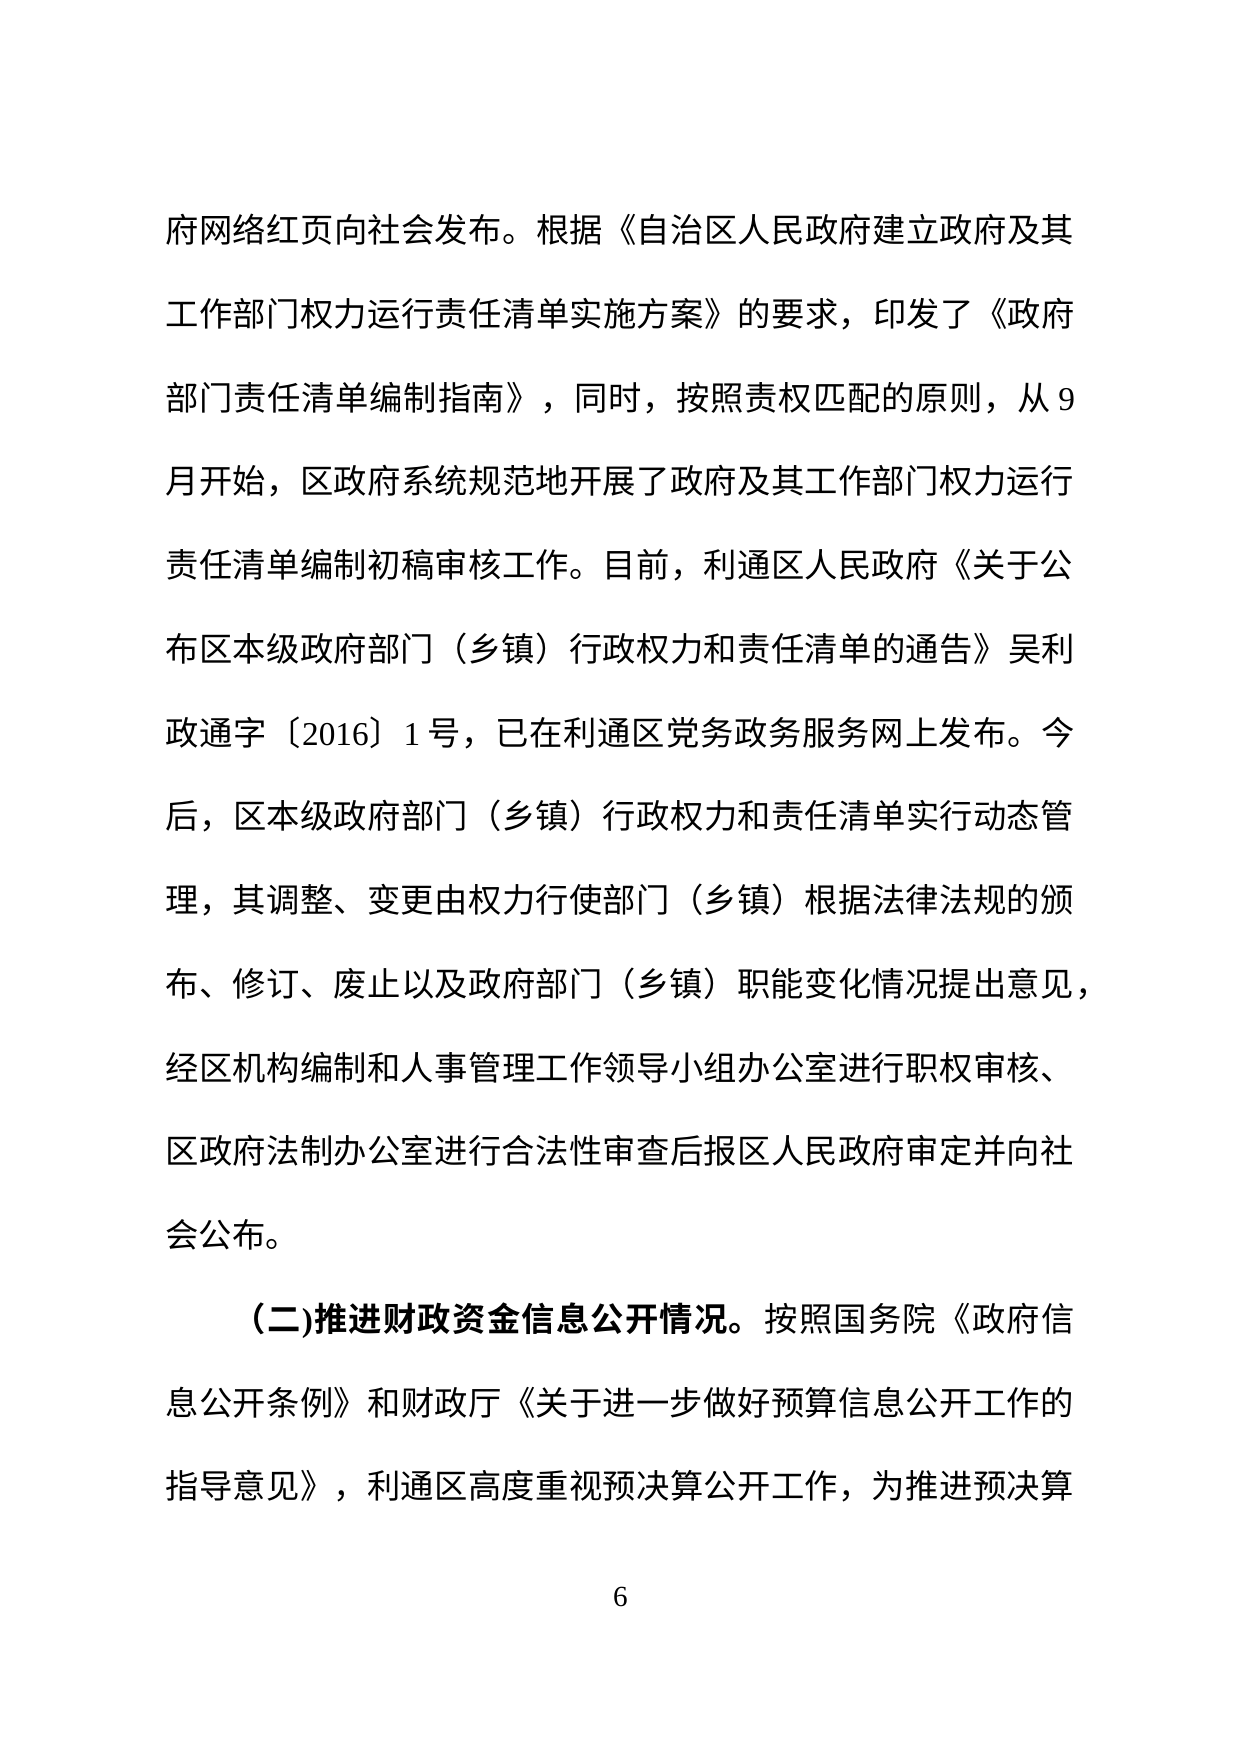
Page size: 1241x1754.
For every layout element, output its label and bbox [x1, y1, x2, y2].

text [165, 1275, 1075, 1526]
text [165, 186, 1075, 1275]
